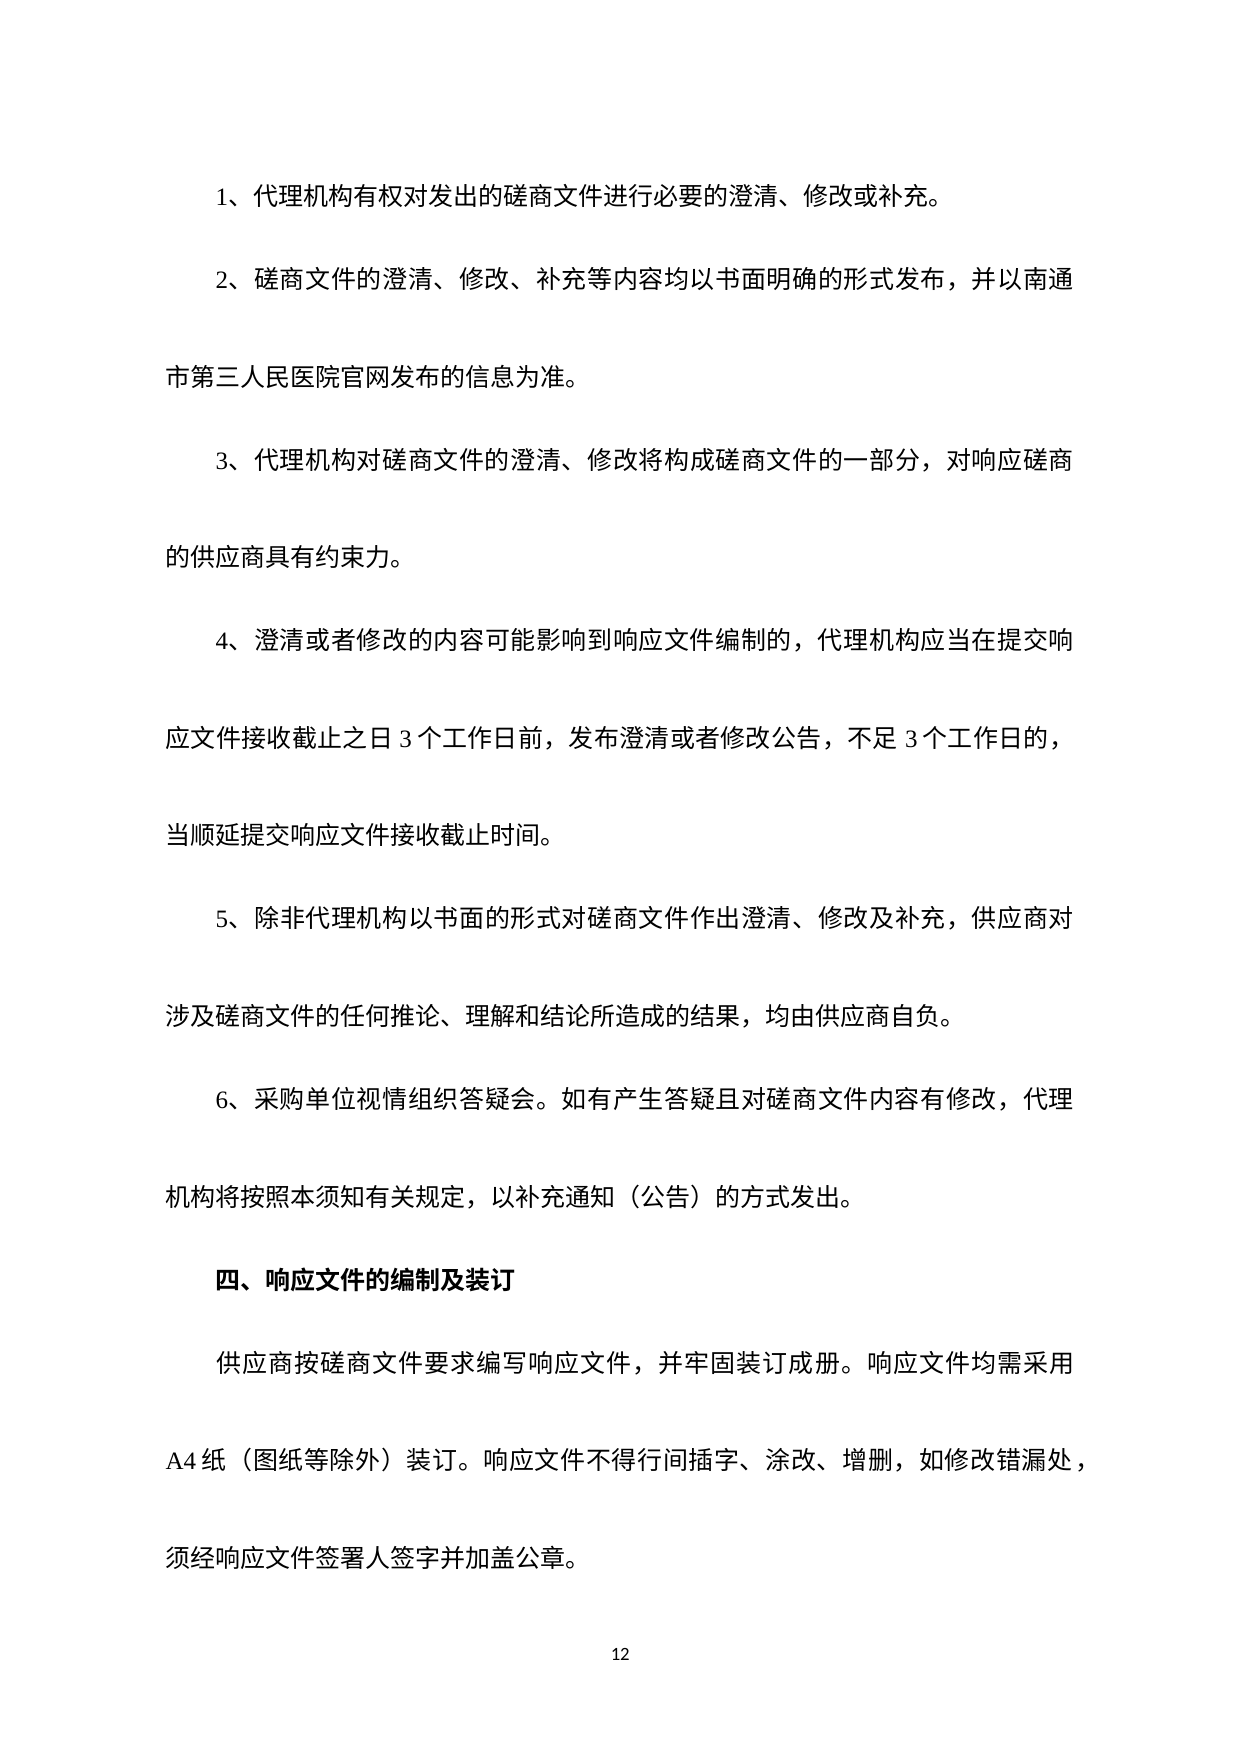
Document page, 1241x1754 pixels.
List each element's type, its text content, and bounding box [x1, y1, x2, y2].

text 5、除非代理机构以书面的形式对磋商文件作出澄清、修改及补充，供应商对涉及磋商文件的任何推论、理解和结论所造成的结果，均由供应商自负。 [165, 884, 1075, 1047]
text 供应商按磋商文件要求编写响应文件，并牢固装订成册。响应文件均需采用A4纸（图纸等除外）装订。响应文件不得行间插字、涂改、增删，如修改错漏处，须经响应文件签署人签字并加盖公章。 [165, 1329, 1075, 1589]
text 2、磋商文件的澄清、修改、补充等内容均以书面明确的形式发布，并以南通市第三人民医院官网发布的信息为准。 [165, 245, 1075, 408]
text 四、响应文件的编制及装订 [165, 1246, 1075, 1311]
text 3、代理机构对磋商文件的澄清、修改将构成磋商文件的一部分，对响应磋商的供应商具有约束力。 [165, 426, 1075, 588]
text 1、代理机构有权对发出的磋商文件进行必要的澄清、修改或补充。 [165, 162, 1075, 227]
text 4、澄清或者修改的内容可能影响到响应文件编制的，代理机构应当在提交响应文件接收截止之日3个工作日前，发布澄清或者修改公告，不足3个工作日的，当顺延提交响应文件接收截止时间。 [165, 606, 1075, 866]
text 6、采购单位视情组织答疑会。如有产生答疑且对磋商文件内容有修改，代理机构将按照本须知有关规定，以补充通知（公告）的方式发出。 [165, 1065, 1075, 1228]
